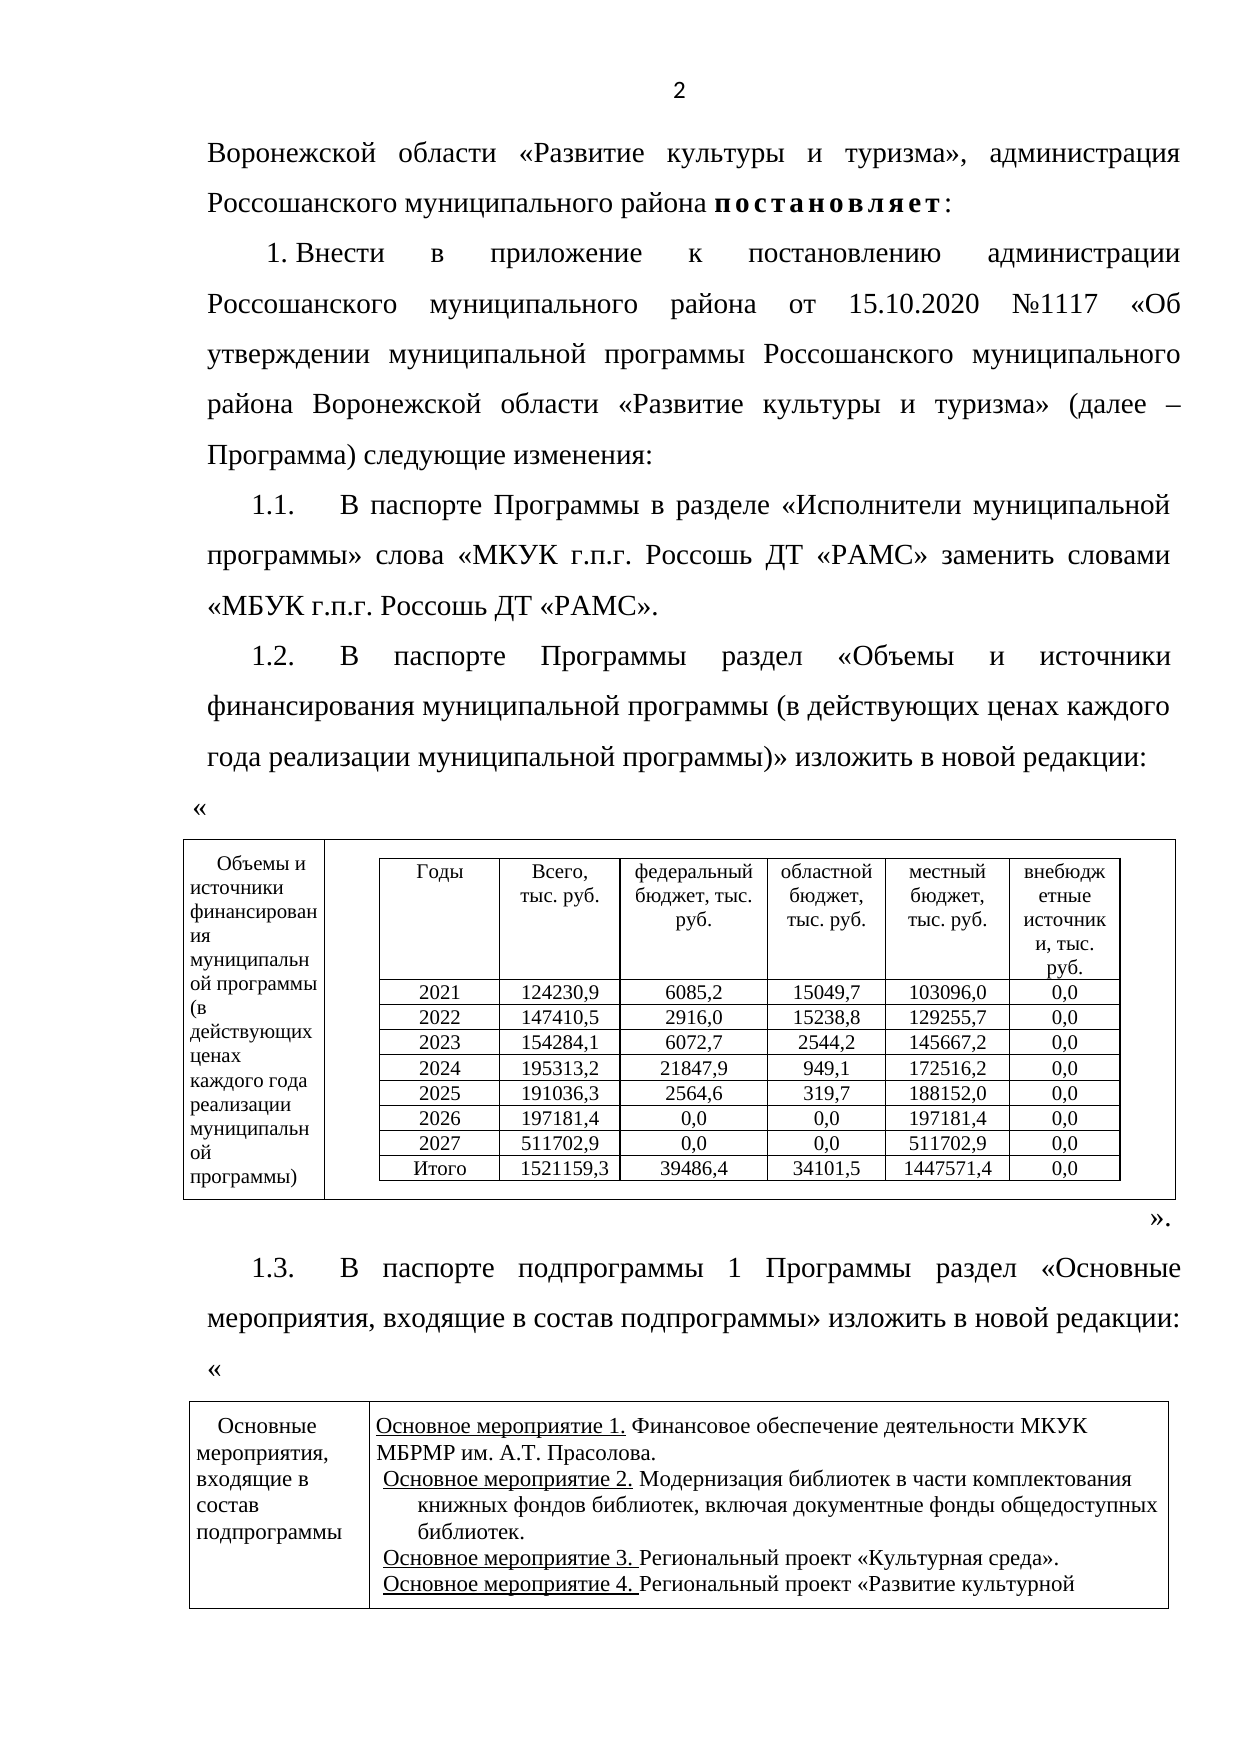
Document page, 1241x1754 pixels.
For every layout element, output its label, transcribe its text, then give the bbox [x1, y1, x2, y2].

list В паспорте подпрограммы 1 Программы раздел «Основные мероприятия, входящие в состав подпрограммы» изложить в новой редакции: [207, 1250, 1181, 1334]
table_header [325, 840, 1175, 1198]
text « [192, 789, 1171, 822]
text « [207, 1350, 1171, 1384]
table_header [190, 1402, 369, 1607]
list ». [267, 1200, 1171, 1233]
list В паспорте Программы раздел «Объемы и источники финансирования муниципальной программы (в действующих ценах каждого года реализации муниципальной программы)» изложить в новой редакции: [207, 638, 1171, 772]
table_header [370, 1402, 1168, 1607]
list Внести в приложение к постановлению администрации Россошанского муниципального района от 15.10.2020 №1117 «Об утверждении муниципальной программы Россошанского муниципального района Воронежской области «Развитие культуры и туризма» (далее – Программа) следующие изменения: [207, 236, 1181, 470]
table_header Объемы и источники финансирования муниципальной программы (в действующих ценах каждого года реализации муниципальной программы) [184, 840, 324, 1198]
list В паспорте Программы в разделе «Исполнители муниципальной программы» слова «МКУК г.п.г. Россошь ДТ «РАМС» заменить словами «МБУК г.п.г. Россошь ДТ «РАМС». [207, 487, 1171, 621]
